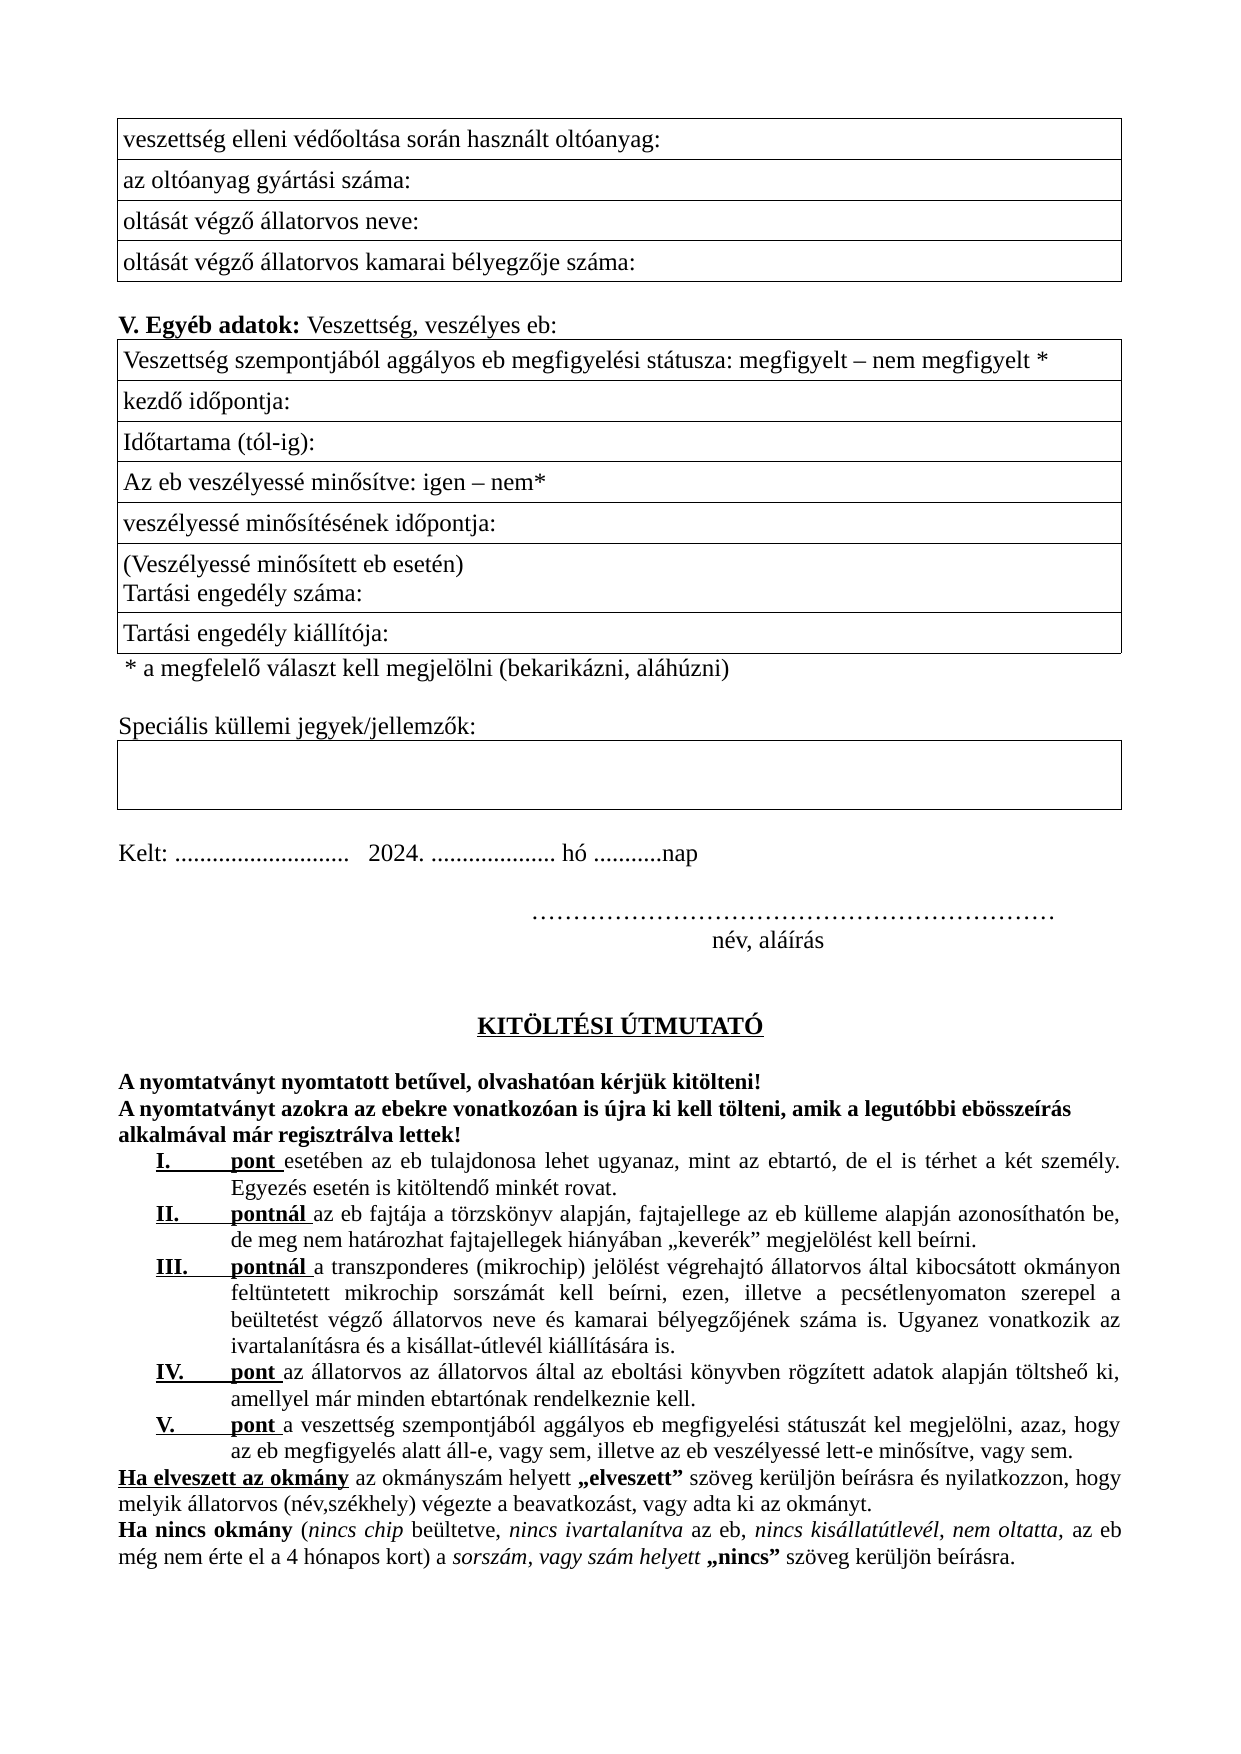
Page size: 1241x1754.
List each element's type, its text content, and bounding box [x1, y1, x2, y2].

table_cell Az eb veszélyessé minősítve: igen – nem* [118, 462, 1121, 502]
table_cell Tartási engedély kiállítója: [118, 613, 1121, 653]
text V. Egyéb adatok: Veszettség, veszélyes eb: [118, 310, 1122, 339]
table_cell oltását végző állatorvos kamarai bélyegzője száma: [118, 241, 1121, 281]
table_cell veszélyessé minősítésének időpontja: [118, 503, 1121, 543]
table_cell az oltóanyag gyártási száma: [118, 160, 1121, 199]
text Ha elveszett az okmány az okmányszám helyett „elveszett” szöveg kerüljön beírásra és nyilatkozzon, hogy melyik állatorvos (név,székhely) végezte a beavatkozást, vagy adta ki az okmányt. [118, 1464, 1122, 1516]
table_header Veszettség szempontjából aggályos eb megfigyelési státusza: megfigyelt – nem megfigyelt * [118, 340, 1121, 380]
list pontnál a transzponderes (mikrochip) jelölést végrehajtó állatorvos által kibocsátott okmányon feltüntetett mikrochip sorszámát kell beírni, ezen, illetve a pecsétlenyomaton szerepel a beültetést végző állatorvos neve és kamarai bélyegzőjének száma is. Ugyanez vonatkozik az ivartalanításra és a kisállat-útlevél kiállítására is. [156, 1253, 1122, 1358]
table_cell veszettség elleni védőoltása során használt oltóanyag: [118, 119, 1121, 159]
text Ha nincs okmány (nincs chip beültetve, nincs ivartalanítva az eb, nincs kisállatútlevél, nem oltatta, az eb még nem érte el a 4 hónapos kort) a sorszám, vagy szám helyett „nincs” szöveg kerüljön beírásra. [118, 1516, 1122, 1569]
text ……………………………………………………… [118, 896, 1122, 925]
table_cell Időtartama (tól-ig): [118, 422, 1121, 461]
list pont esetében az eb tulajdonosa lehet ugyanaz, mint az ebtartó, de el is térhet a két személy. Egyezés esetén is kitöltendő minkét rovat. [156, 1147, 1122, 1200]
table_header [118, 741, 1121, 809]
table_cell (Veszélyessé minősített eb esetén) Tartási engedély száma: [118, 544, 1121, 612]
text Kelt: ............................ 2024. .................... hó ...........nap [118, 838, 1122, 867]
text Speciális küllemi jegyek/jellemzők: [118, 711, 1122, 740]
text név, aláírás [118, 925, 1122, 953]
text A nyomtatványt azokra az ebekre vonatkozóan is újra ki kell tölteni, amik a legutóbbi ebösszeírás alkalmával már regisztrálva lettek! [118, 1095, 1122, 1147]
list pont a veszettség szempontjából aggályos eb megfigyelési státuszát kel megjelölni, azaz, hogy az eb megfigyelés alatt áll-e, vagy sem, illetve az eb veszélyessé lett-e minősítve, vagy sem. [156, 1411, 1122, 1464]
table_cell oltását végző állatorvos neve: [118, 201, 1121, 240]
text KITÖLTÉSI ÚTMUTATÓ [118, 1011, 1122, 1040]
table_cell kezdő időpontja: [118, 381, 1121, 421]
list pontnál az eb fajtája a törzskönyv alapján, fajtajellege az eb külleme alapján azonosíthatón be, de meg nem határozhat fajtajellegek hiányában „keverék” megjelölést kell beírni. [156, 1200, 1122, 1253]
text * a megfelelő választ kell megjelölni (bekarikázni, aláhúzni) [118, 653, 1122, 682]
list pont az állatorvos az állatorvos által az eboltási könyvben rögzített adatok alapján töltsheő ki, amellyel már minden ebtartónak rendelkeznie kell. [156, 1358, 1122, 1411]
text A nyomtatványt nyomtatott betűvel, olvashatóan kérjük kitölteni! [118, 1068, 1122, 1095]
